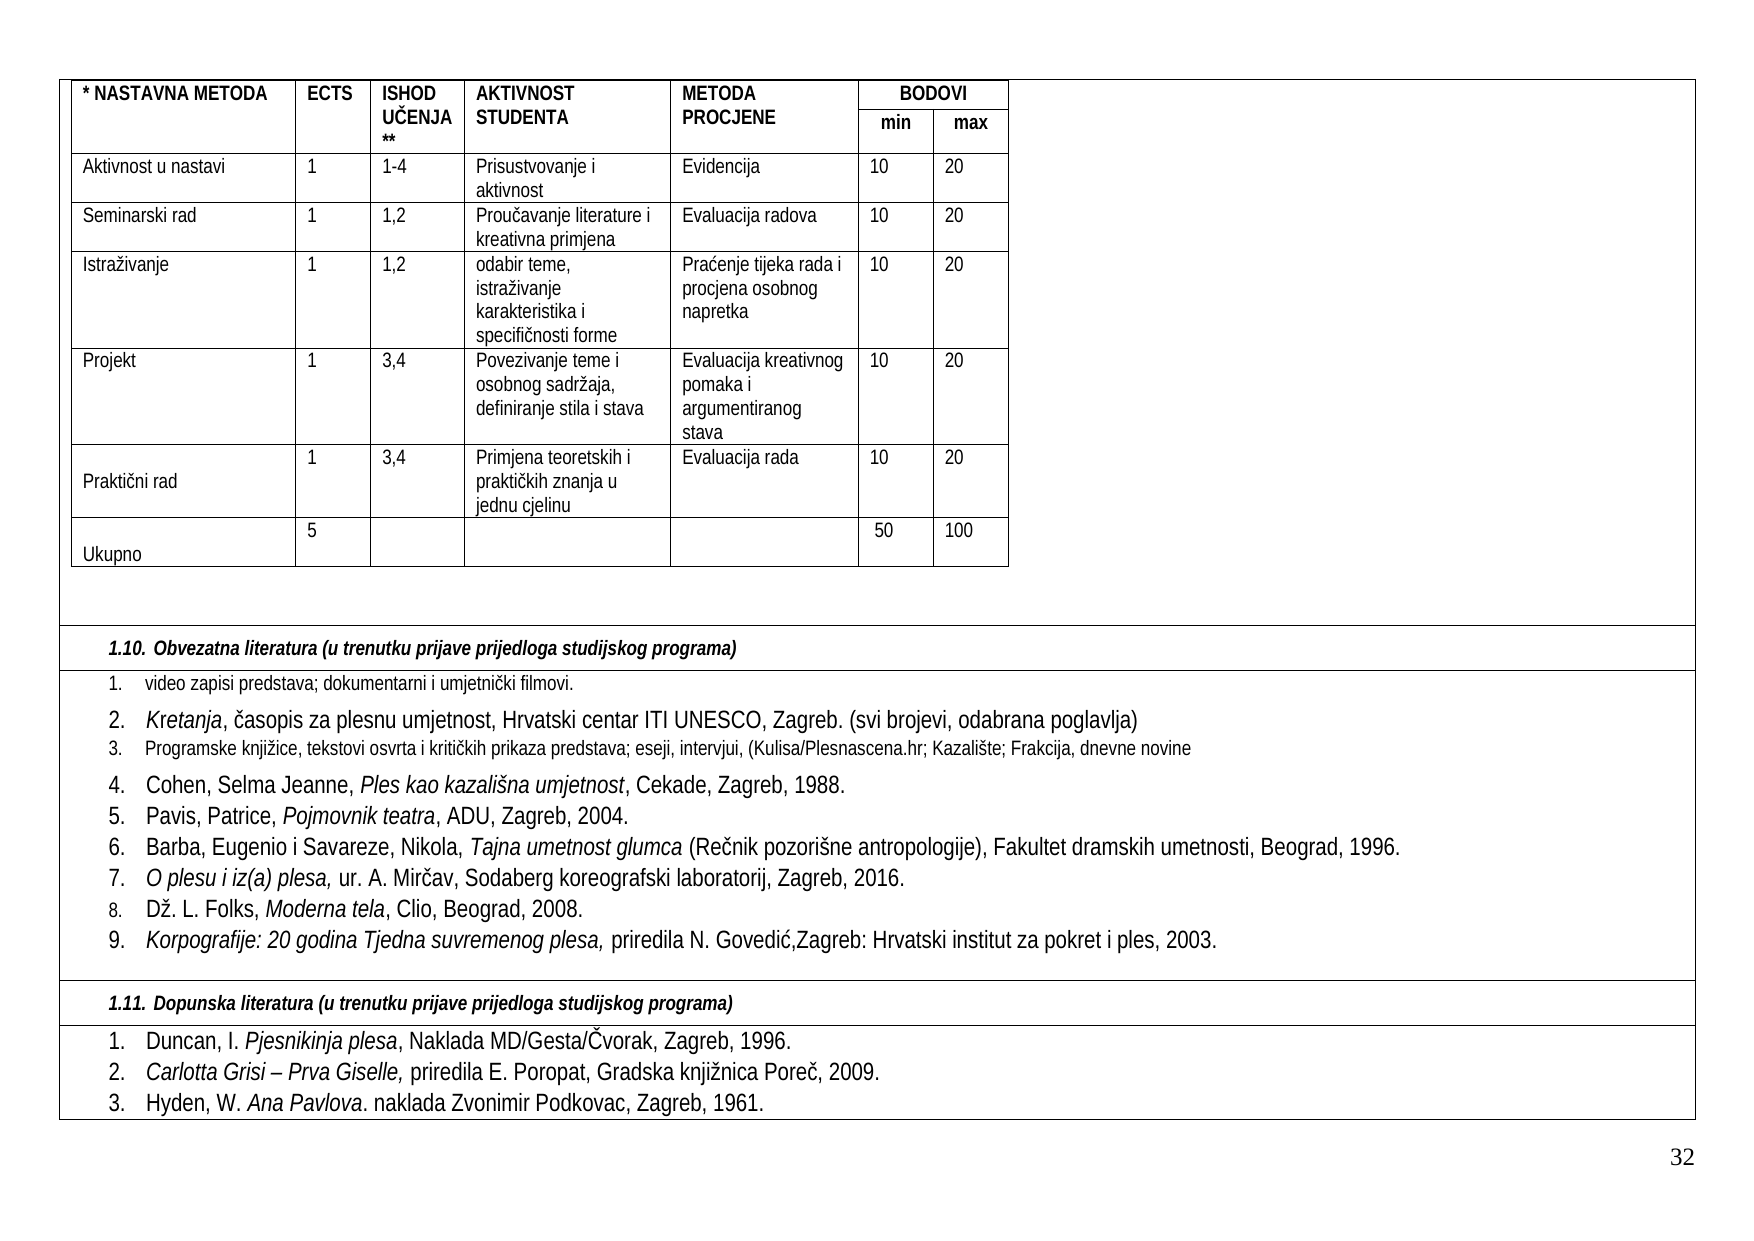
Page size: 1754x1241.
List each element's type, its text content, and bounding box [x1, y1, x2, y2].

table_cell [60, 1026, 1695, 1119]
table_cell Dopunska literatura (u trenutku prijave prijedloga studijskog programa) [60, 981, 1695, 1025]
table_cell Obvezatna literatura (u trenutku prijave prijedloga studijskog programa) [60, 626, 1695, 670]
table_cell [60, 80, 1695, 625]
table_cell video zapisi predstava; dokumentarni i umjetnički filmovi. Kretanja, časopis za plesnu umjetnost, Hrvatski centar ITI UNESCO, Zagreb. (svi brojevi, odabrana poglavlja) Programske knjižice, tekstovi osvrta i kritičkih prikaza predstava; eseji, intervjui, (Kulisa/Plesnascena.hr; Kazalište; Frakcija, dnevne novine Cohen, Selma Jeanne, Ples kao kazališna umjetnost, Cekade, Zagreb, 1988. Pavis, Patrice, Pojmovnik teatra, ADU, Zagreb, 2004. Barba, Eugenio i Savareze, Nikola, Tajna umetnost glumca (Rečnik pozorišne antropologije), Fakultet dramskih umetnosti, Beograd, 1996. O plesu i iz(a) plesa, ur. A. Mirčav, Sodaberg koreografski laboratorij, Zagreb, 2016. Dž. L. Folks, Moderna tela, Clio, Beograd, 2008. Korpografije: 20 godina Tjedna suvremenog plesa, priredila N. Govedić,Zagreb: Hrvatski institut za pokret i ples, 2003. [60, 671, 1695, 980]
